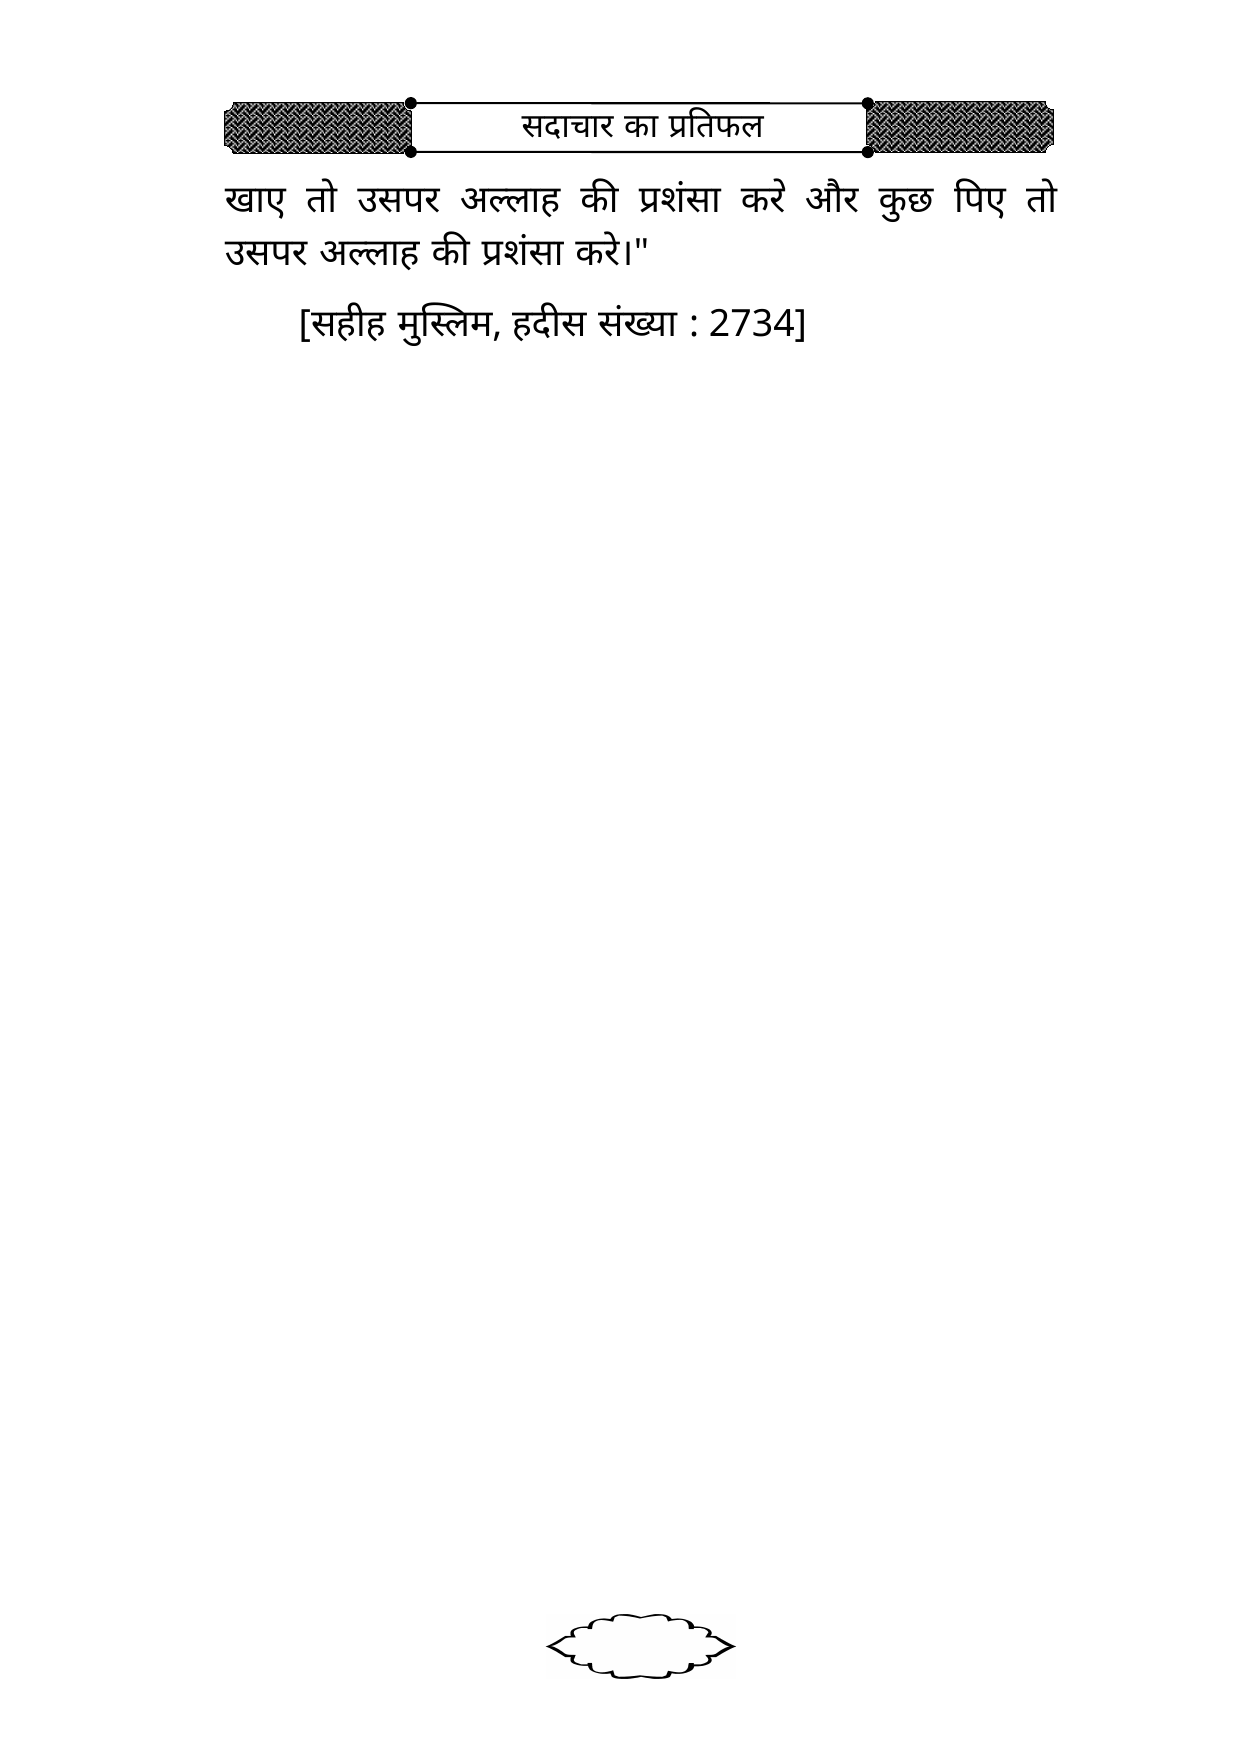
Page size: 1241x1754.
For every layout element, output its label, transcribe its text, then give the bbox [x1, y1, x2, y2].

picture [867, 102, 1053, 152]
text [सहीह मुस्लिम, हदीस संख्या : 2734] [224, 297, 1057, 348]
picture [545, 1614, 737, 1679]
picture [225, 103, 412, 153]
